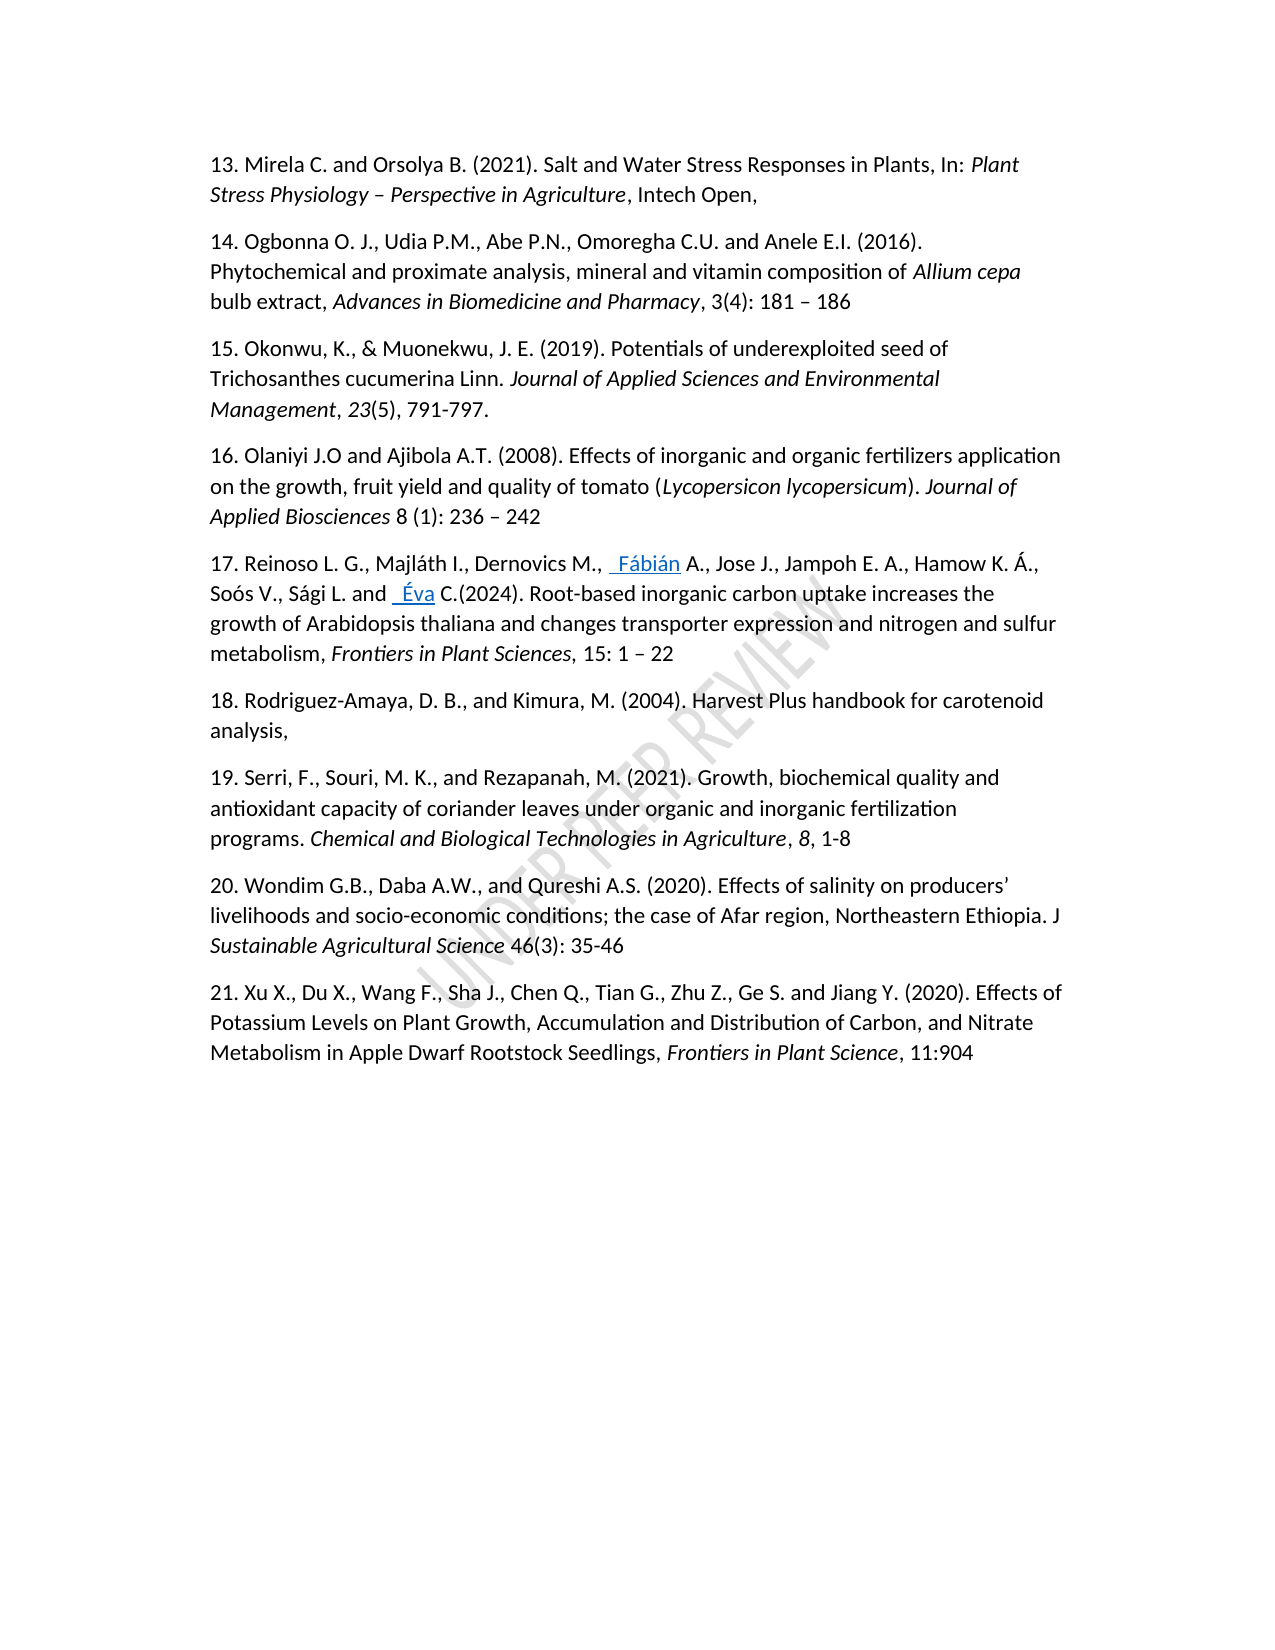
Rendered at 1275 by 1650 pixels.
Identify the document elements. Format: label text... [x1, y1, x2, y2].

text 21. Xu X., Du X., Wang F., Sha J., Chen Q., Tian G., Zhu Z., Ge S. and Jiang Y. (2020). Effects of Potassium Levels on Plant Growth, Accumulation and Distribution of Carbon, and Nitrate Metabolism in Apple Dwarf Rootstock Seedlings, Frontiers in Plant Science, 11:904 [210, 978, 1065, 1067]
text 15. Okonwu, K., & Muonekwu, J. E. (2019). Potentials of underexploited seed of Trichosanthes cucumerina Linn. Journal of Applied Sciences and Environmental Management, 23(5), 791-797. [210, 334, 1065, 423]
text 20. Wondim G.B., Daba A.W., and Qureshi A.S. (2020). Effects of salinity on producers’ livelihoods and socio-economic conditions; the case of Afar region, Northeastern Ethiopia. J Sustainable Agricultural Science 46(3): 35-46 [210, 871, 1065, 959]
text 13. Mirela C. and Orsolya B. (2021). Salt and Water Stress Responses in Plants, In: Plant Stress Physiology – Perspective in Agriculture, Intech Open, [210, 150, 1065, 208]
text 17. Reinoso L. G., Majláth I., Dernovics M., Fábián A., Jose J., Jampoh E. A., Hamow K. Á., Soós V., Sági L. and Éva C.(2024). Root-based inorganic carbon uptake increases the growth of Arabidopsis thaliana and changes transporter expression and nitrogen and sulfur metabolism, Frontiers in Plant Sciences, 15: 1 – 22 [210, 549, 1065, 668]
text 19. Serri, F., Souri, M. K., and Rezapanah, M. (2021). Growth, biochemical quality and antioxidant capacity of coriander leaves under organic and inorganic fertilization programs. Chemical and Biological Technologies in Agriculture, 8, 1-8 [210, 763, 1065, 852]
text 14. Ogbonna O. J., Udia P.M., Abe P.N., Omoregha C.U. and Anele E.I. (2016). Phytochemical and proximate analysis, mineral and vitamin composition of Allium cepa bulb extract, Advances in Biomedicine and Pharmacy, 3(4): 181 – 186 [210, 227, 1065, 316]
text 18. Rodriguez-Amaya, D. B., and Kimura, M. (2004). Harvest Plus handbook for carotenoid analysis, [210, 686, 1065, 745]
text 16. Olaniyi J.O and Ajibola A.T. (2008). Effects of inorganic and organic fertilizers application on the growth, fruit yield and quality of tomato (Lycopersicon lycopersicum). Journal of Applied Biosciences 8 (1): 236 – 242 [210, 442, 1065, 530]
